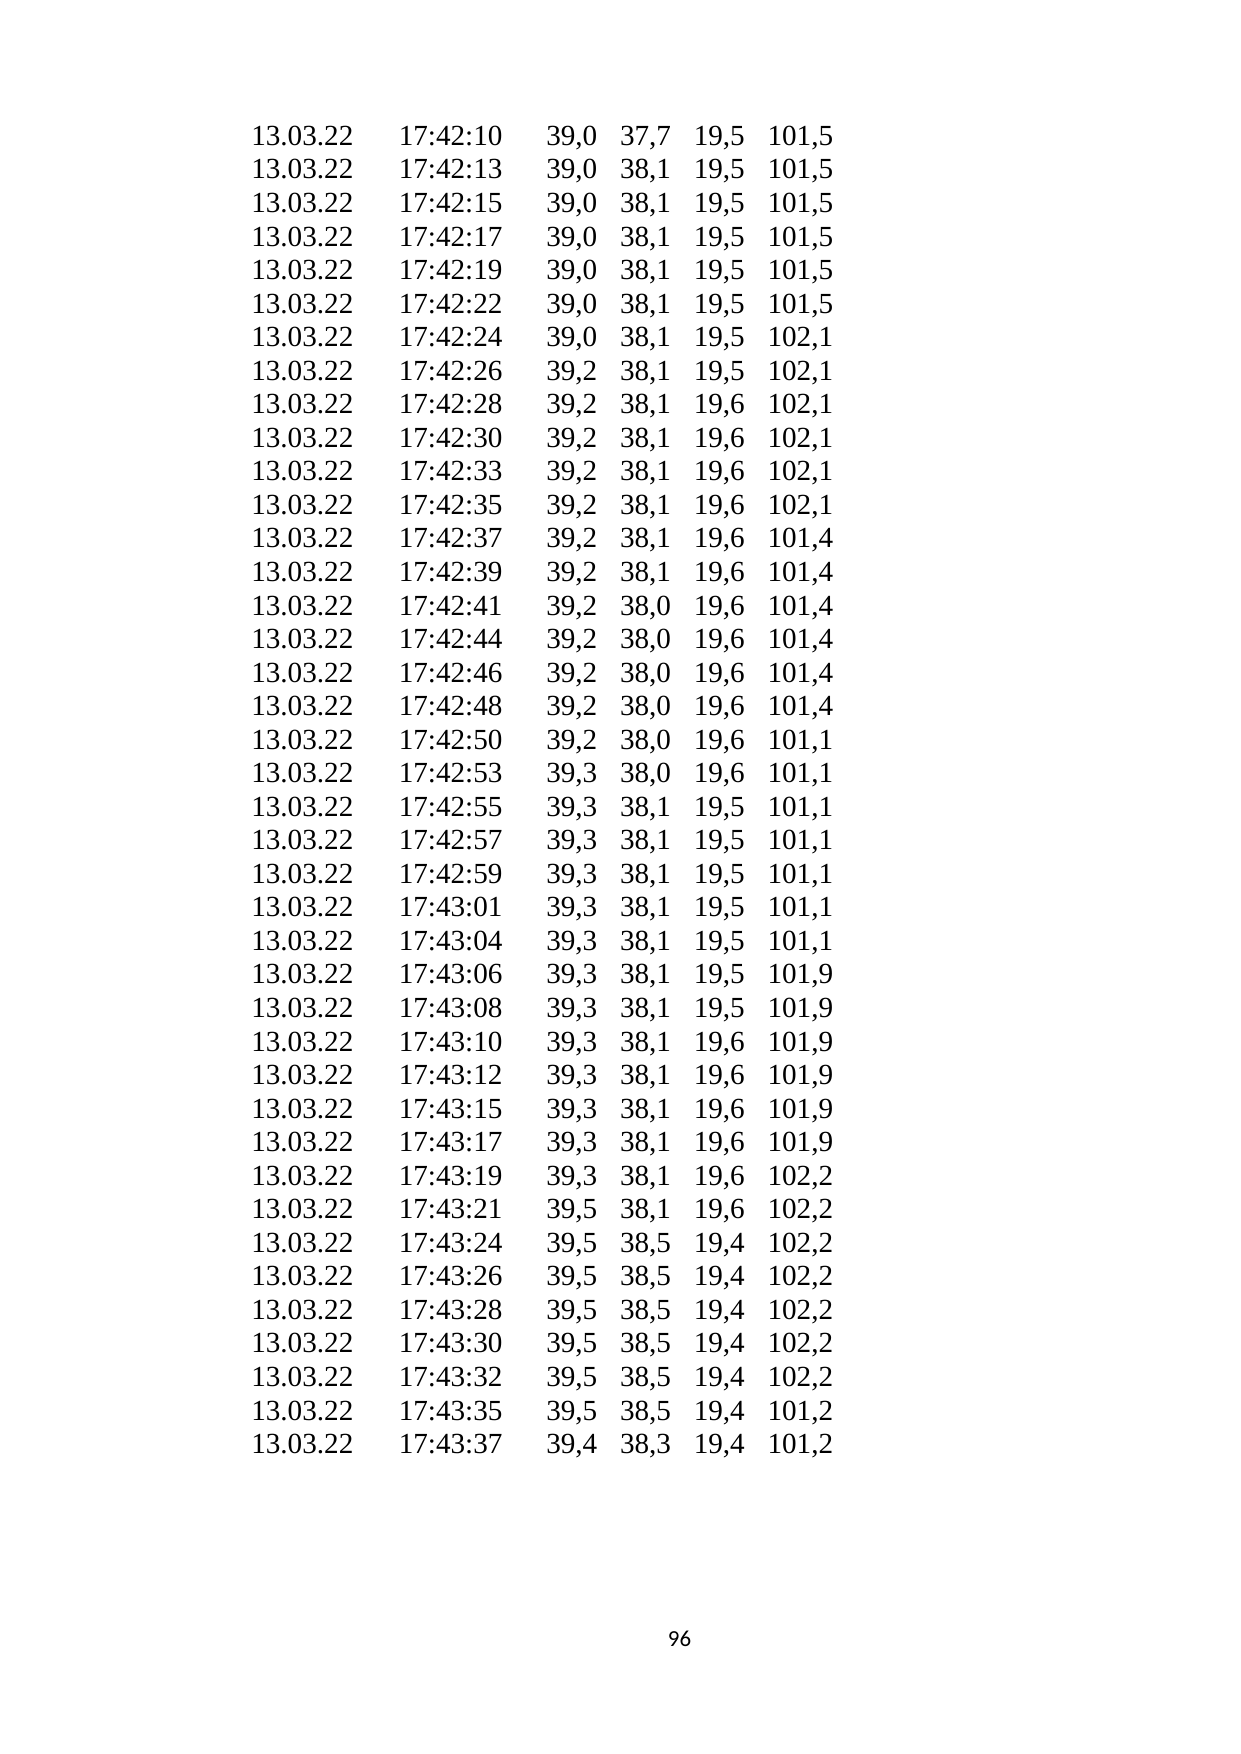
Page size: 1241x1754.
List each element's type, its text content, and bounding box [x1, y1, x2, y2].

text 13.03.22 17:42:44 39,2 38,0 19,6 101,4 [177, 621, 1181, 655]
text 13.03.22 17:42:19 39,0 38,1 19,5 101,5 [177, 252, 1181, 286]
text 13.03.22 17:42:41 39,2 38,0 19,6 101,4 [177, 588, 1181, 621]
text 13.03.22 17:43:21 39,5 38,1 19,6 102,2 [177, 1191, 1181, 1225]
text 13.03.22 17:42:46 39,2 38,0 19,6 101,4 [177, 655, 1181, 688]
text 13.03.22 17:42:33 39,2 38,1 19,6 102,1 [177, 453, 1181, 487]
text 13.03.22 17:42:28 39,2 38,1 19,6 102,1 [177, 386, 1181, 420]
text 13.03.22 17:43:01 39,3 38,1 19,5 101,1 [177, 889, 1181, 923]
text 13.03.22 17:43:19 39,3 38,1 19,6 102,2 [177, 1158, 1181, 1191]
text 13.03.22 17:42:39 39,2 38,1 19,6 101,4 [177, 554, 1181, 588]
text 13.03.22 17:43:04 39,3 38,1 19,5 101,1 [177, 923, 1181, 957]
text 13.03.22 17:42:55 39,3 38,1 19,5 101,1 [177, 789, 1181, 822]
text 13.03.22 17:43:10 39,3 38,1 19,6 101,9 [177, 1024, 1181, 1057]
text 13.03.22 17:43:30 39,5 38,5 19,4 102,2 [177, 1326, 1181, 1359]
text 13.03.22 17:43:26 39,5 38,5 19,4 102,2 [177, 1258, 1181, 1292]
text 13.03.22 17:42:53 39,3 38,0 19,6 101,1 [177, 755, 1181, 789]
text 13.03.22 17:42:48 39,2 38,0 19,6 101,4 [177, 688, 1181, 722]
text 13.03.22 17:43:12 39,3 38,1 19,6 101,9 [177, 1057, 1181, 1091]
text 13.03.22 17:42:26 39,2 38,1 19,5 102,1 [177, 353, 1181, 386]
text 13.03.22 17:42:37 39,2 38,1 19,6 101,4 [177, 521, 1181, 554]
text 13.03.22 17:43:06 39,3 38,1 19,5 101,9 [177, 957, 1181, 990]
text 13.03.22 17:42:13 39,0 38,1 19,5 101,5 [177, 152, 1181, 185]
text 13.03.22 17:43:08 39,3 38,1 19,5 101,9 [177, 990, 1181, 1024]
text 13.03.22 17:42:10 39,0 37,7 19,5 101,5 [177, 118, 1181, 152]
text 13.03.22 17:42:24 39,0 38,1 19,5 102,1 [177, 319, 1181, 353]
text 13.03.22 17:43:28 39,5 38,5 19,4 102,2 [177, 1292, 1181, 1326]
text 13.03.22 17:43:17 39,3 38,1 19,6 101,9 [177, 1124, 1181, 1158]
text 13.03.22 17:42:15 39,0 38,1 19,5 101,5 [177, 185, 1181, 219]
text 13.03.22 17:43:37 39,4 38,3 19,4 101,2 [177, 1426, 1181, 1460]
text 13.03.22 17:42:59 39,3 38,1 19,5 101,1 [177, 856, 1181, 889]
text 13.03.22 17:42:50 39,2 38,0 19,6 101,1 [177, 722, 1181, 755]
text 13.03.22 17:43:35 39,5 38,5 19,4 101,2 [177, 1393, 1181, 1426]
text 13.03.22 17:42:22 39,0 38,1 19,5 101,5 [177, 286, 1181, 319]
text 13.03.22 17:43:15 39,3 38,1 19,6 101,9 [177, 1091, 1181, 1124]
text 13.03.22 17:42:30 39,2 38,1 19,6 102,1 [177, 420, 1181, 453]
text 13.03.22 17:42:17 39,0 38,1 19,5 101,5 [177, 219, 1181, 252]
text 13.03.22 17:42:57 39,3 38,1 19,5 101,1 [177, 822, 1181, 856]
text 13.03.22 17:43:24 39,5 38,5 19,4 102,2 [177, 1225, 1181, 1258]
text 13.03.22 17:42:35 39,2 38,1 19,6 102,1 [177, 487, 1181, 521]
text 13.03.22 17:43:32 39,5 38,5 19,4 102,2 [177, 1359, 1181, 1393]
